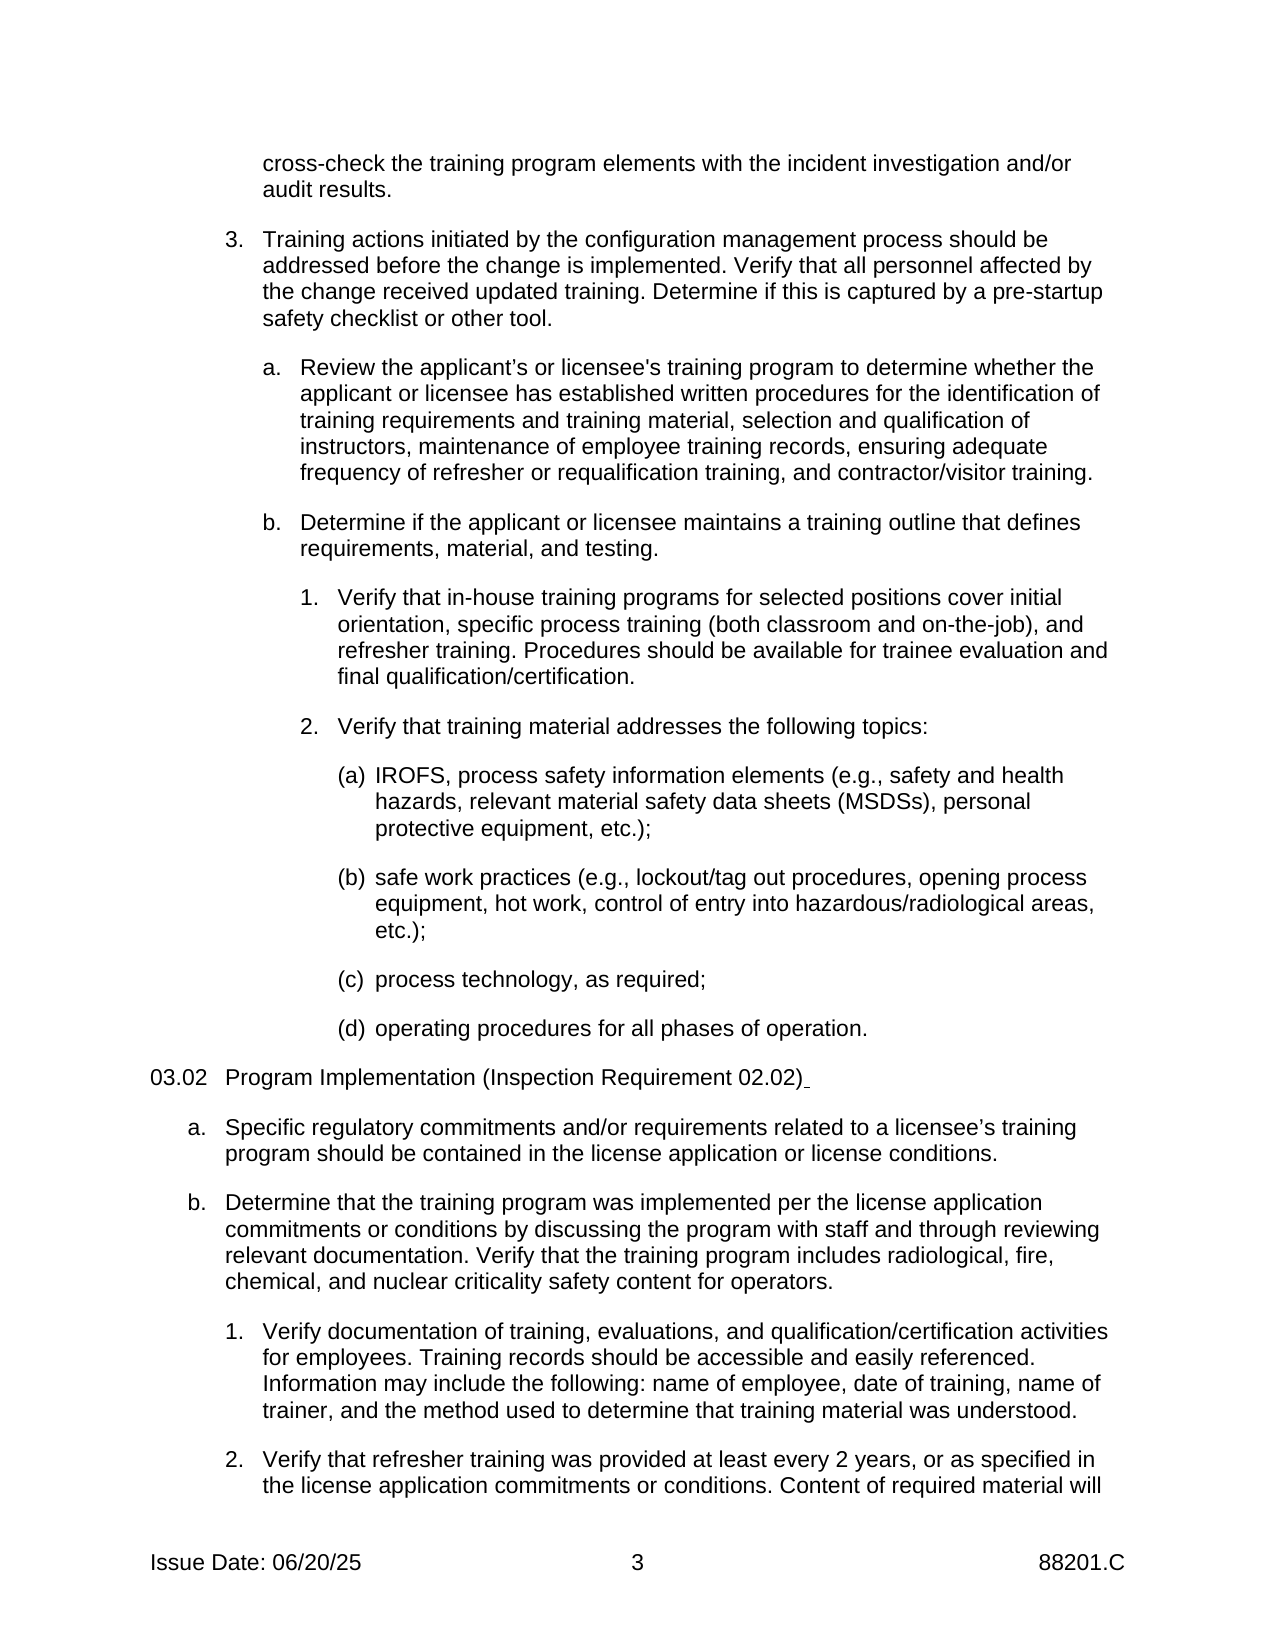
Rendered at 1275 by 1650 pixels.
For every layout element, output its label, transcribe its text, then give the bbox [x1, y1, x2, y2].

list Verify documentation of training, evaluations, and qualification/certification activities for employees. Training records should be accessible and easily referenced. Information may include the following: name of employee, date of training, name of trainer, and the method used to determine that training material was understood. [225, 1318, 1125, 1423]
list Verify that in-house training programs for selected positions cover initial orientation, specific process training (both classroom and on-the-job), and refresher training. Procedures should be available for trainee evaluation and final qualification/certification. [300, 584, 1125, 690]
list Verify that training material addresses the following topics: [300, 713, 1125, 739]
list Determine that the training program was implemented per the license application commitments or conditions by discussing the program with staff and through reviewing relevant documentation. Verify that the training program includes radiological, fire, chemical, and nuclear criticality safety content for operators. [187, 1189, 1125, 1295]
list operating procedures for all phases of operation. [337, 1015, 1125, 1041]
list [225, 1446, 1125, 1499]
list safe work practices (e.g., lockout/tag out procedures, opening process equipment, hot work, control of entry into hazardous/radiological areas, etc.); [337, 864, 1125, 943]
list process technology, as required; [337, 966, 1125, 992]
list Determine if the applicant or licensee maintains a training outline that defines requirements, material, and testing. [262, 509, 1125, 561]
subtitle 03.02 Program Implementation (Inspection Requirement 02.02) [150, 1064, 1125, 1091]
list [225, 150, 1125, 203]
list IROFS, process safety information elements (e.g., safety and health hazards, relevant material safety data sheets (MSDSs), personal protective equipment, etc.); [337, 762, 1125, 841]
list Training actions initiated by the configuration management process should be addressed before the change is implemented. Verify that all personnel affected by the change received updated training. Determine if this is captured by a pre-startup safety checklist or other tool. [225, 226, 1125, 331]
list Specific regulatory commitments and/or requirements related to a licensee’s training program should be contained in the license application or license conditions. [187, 1114, 1125, 1166]
list Review the applicant’s or licensee's training program to determine whether the applicant or licensee has established written procedures for the identification of training requirements and training material, selection and qualification of instructors, maintenance of employee training records, ensuring adequate frequency of refresher or requalification training, and contractor/visitor training. [262, 354, 1125, 486]
